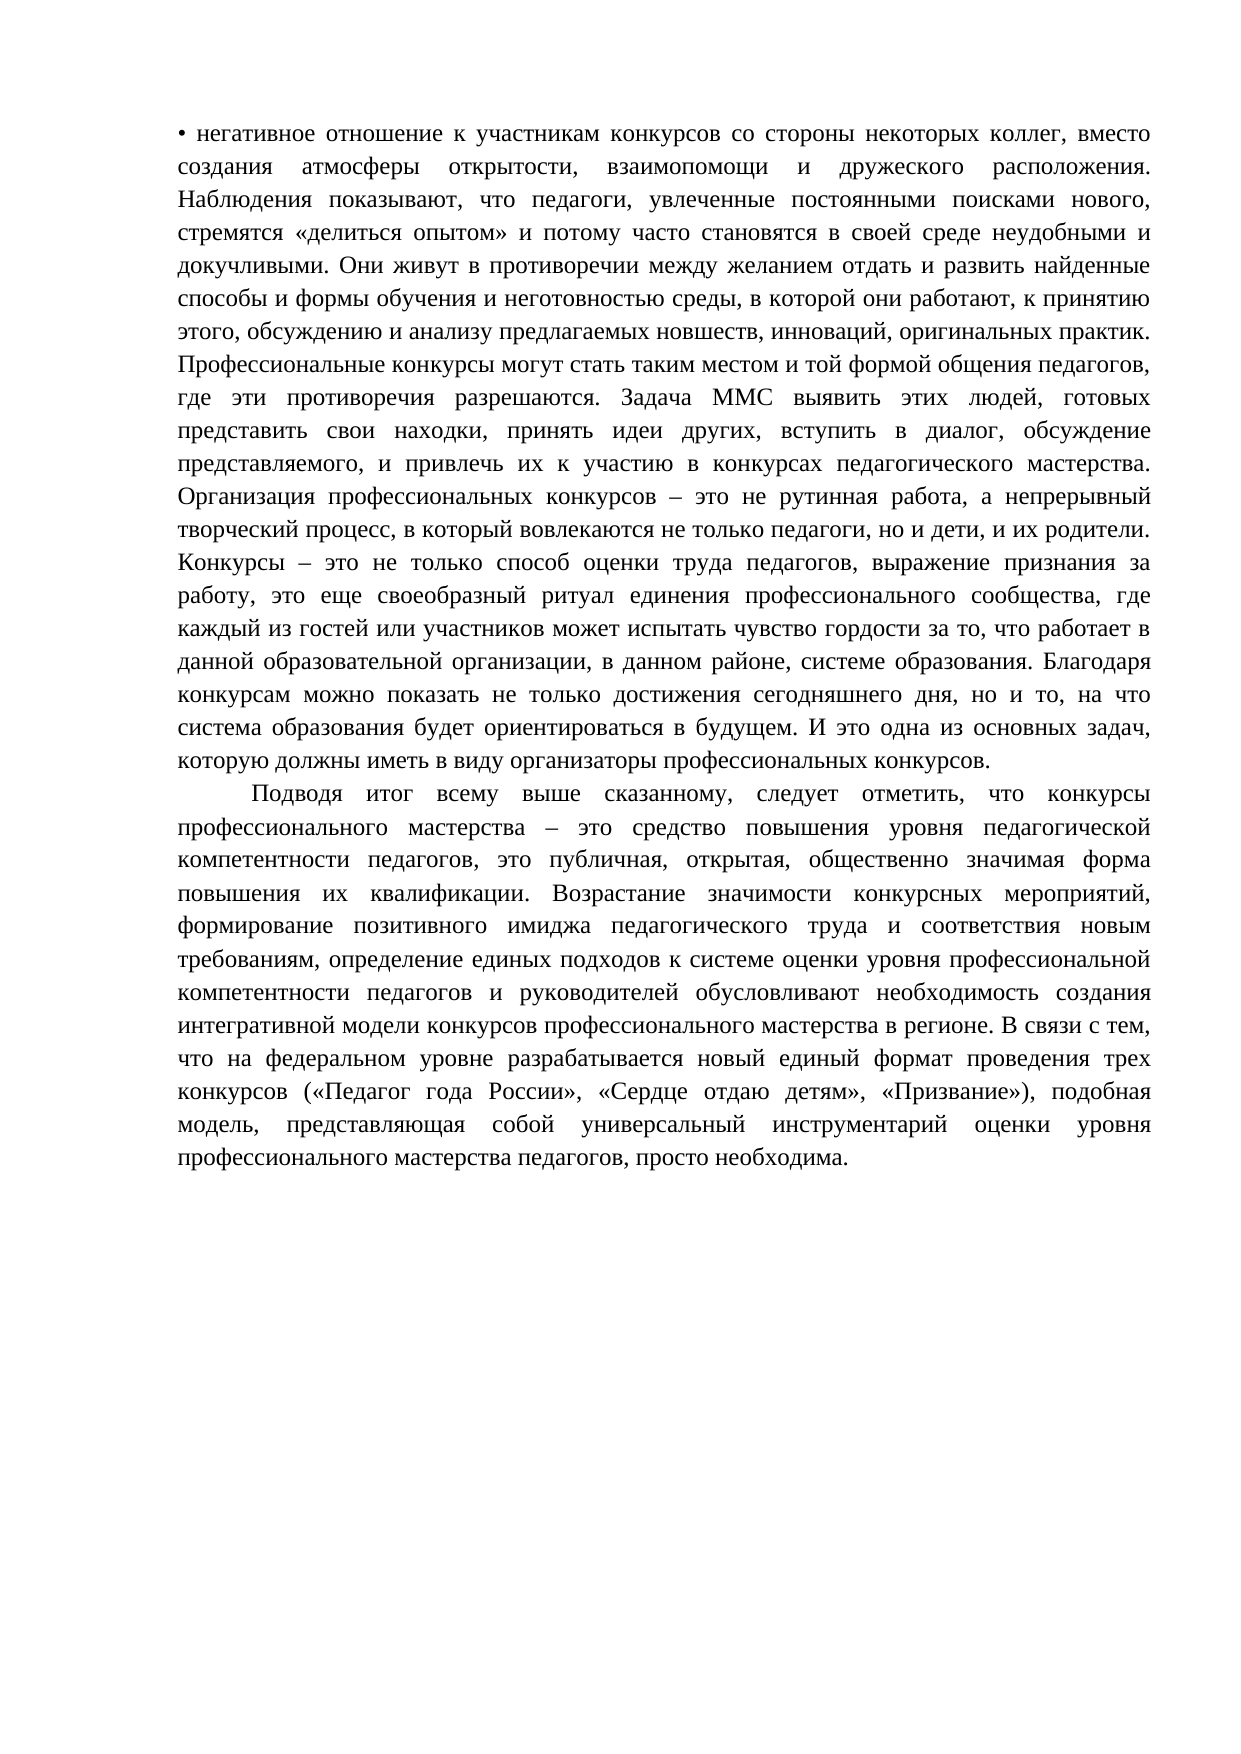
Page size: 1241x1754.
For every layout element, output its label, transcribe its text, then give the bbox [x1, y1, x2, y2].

text • негативное отношение к участникам конкурсов со стороны некоторых коллег, вместо создания атмосферы открытости, взаимопомощи и дружеского расположения. Наблюдения показывают, что педагоги, увлеченные постоянными поисками нового, стремятся «делиться опытом» и потому часто становятся в своей среде неудобными и докучливыми. Они живут в противоречии между желанием отдать и развить найденные способы и формы обучения и неготовностью среды, в которой они работают, к принятию этого, обсуждению и анализу предлагаемых новшеств, инноваций, оригинальных практик. Профессиональные конкурсы могут стать таким местом и той формой общения педагогов, где эти противоречия разрешаются. Задача ММС выявить этих людей, готовых представить свои находки, принять идеи других, вступить в диалог, обсуждение представляемого, и привлечь их к участию в конкурсах педагогического мастерства. Организация профессиональных конкурсов – это не рутинная работа, а непрерывный творческий процесс, в который вовлекаются не только педагоги, но и дети, и их родители. Конкурсы – это не только способ оценки труда педагогов, выражение признания за работу, это еще своеобразный ритуал единения профессионального сообщества, где каждый из гостей или участников может испытать чувство гордости за то, что работает в данной образовательной организации, в данном районе, системе образования. Благодаря конкурсам можно показать не только достижения сегодняшнего дня, но и то, на что система образования будет ориентироваться в будущем. И это одна из основных задач, которую должны иметь в виду организаторы профессиональных конкурсов. [177, 118, 1152, 774]
text Подводя итог всему выше сказанному, следует отметить, что конкурсы профессионального мастерства – это средство повышения уровня педагогической компетентности педагогов, это публичная, открытая, общественно значимая форма повышения их квалификации. Возрастание значимости конкурсных мероприятий, формирование позитивного имиджа педагогического труда и соответствия новым требованиям, определение единых подходов к системе оценки уровня профессиональной компетентности педагогов и руководителей обусловливают необходимость создания интегративной модели конкурсов профессионального мастерства в регионе. В связи с тем, что на федеральном уровне разрабатывается новый единый формат проведения трех конкурсов («Педагог года России», «Сердце отдаю детям», «Призвание»), подобная модель, представляющая собой универсальный инструментарий оценки уровня профессионального мастерства педагогов, просто необходима. [177, 778, 1152, 1171]
